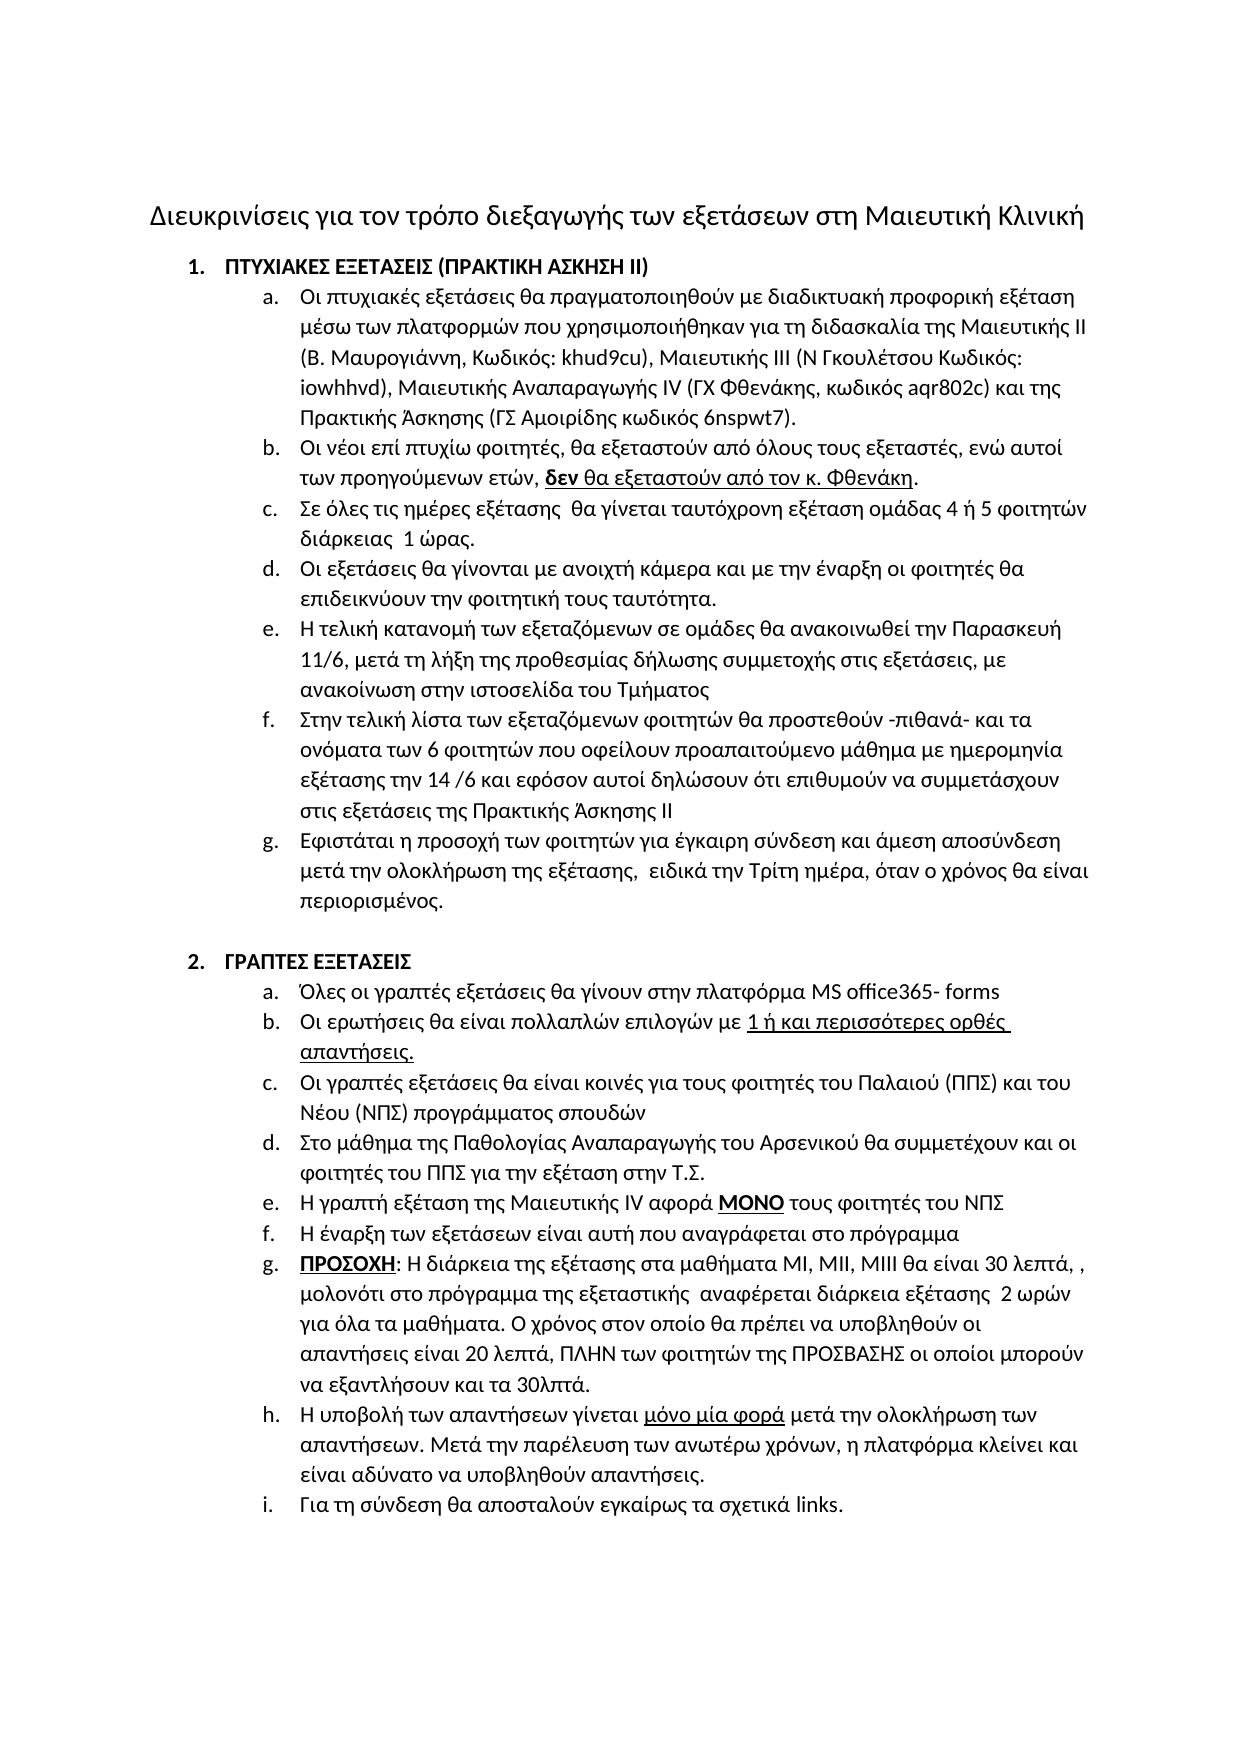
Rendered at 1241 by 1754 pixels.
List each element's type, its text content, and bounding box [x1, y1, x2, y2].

text Διευκρινίσεις για τον τρόπο διεξαγωγής των εξετάσεων στη Μαιευτική Κλινική [150, 197, 1090, 232]
list ΠΡΟΣΟΧΗ: Η διάρκεια της εξέτασης στα μαθήματα ΜΙ, ΜΙΙ, ΜΙΙΙ θα είναι 30 λεπτά, , μολονότι στο πρόγραμμα της εξεταστικής αναφέρεται διάρκεια εξέτασης 2 ωρών για όλα τα μαθήματα. Ο χρόνος στον οποίο θα πρέπει να υποβληθούν οι απαντήσεις είναι 20 λεπτά, ΠΛΗΝ των φοιτητών της ΠΡΟΣΒΑΣΗΣ οι οποίοι μπορούν να εξαντλήσουν και τα 30λπτά. [262, 1249, 1090, 1398]
list Εφιστάται η προσοχή των φοιτητών για έγκαιρη σύνδεση και άμεση αποσύνδεση μετά την ολοκλήρωση της εξέτασης, ειδικά την Τρίτη ημέρα, όταν ο χρόνος θα είναι περιορισμένος. [262, 826, 1090, 914]
list Οι ερωτήσεις θα είναι πολλαπλών επιλογών με 1 ή και περισσότερες ορθές απαντήσεις. [262, 1007, 1090, 1065]
list Σε όλες τις ημέρες εξέτασης θα γίνεται ταυτόχρονη εξέταση ομάδας 4 ή 5 φοιτητών διάρκειας 1 ώρας. [262, 494, 1090, 552]
list Όλες οι γραπτές εξετάσεις θα γίνουν στην πλατφόρμα MS office365- forms [262, 977, 1090, 1005]
list Στο μάθημα της Παθολογίας Αναπαραγωγής του Αρσενικού θα συμμετέχουν και οι φοιτητές του ΠΠΣ για την εξέταση στην Τ.Σ. [262, 1128, 1090, 1186]
list Οι νέοι επί πτυχίω φοιτητές, θα εξεταστούν από όλους τους εξεταστές, ενώ αυτοί των προηγούμενων ετών, δεν θα εξεταστούν από τον κ. Φθενάκη. [262, 433, 1090, 491]
list Η έναρξη των εξετάσεων είναι αυτή που αναγράφεται στο πρόγραμμα [262, 1219, 1090, 1247]
list Για τη σύνδεση θα αποσταλούν εγκαίρως τα σχετικά links. [262, 1491, 1090, 1518]
list Η γραπτή εξέταση της Μαιευτικής IV αφορά ΜΟΝΟ τους φοιτητές του ΝΠΣ [262, 1188, 1090, 1216]
list Οι γραπτές εξετάσεις θα είναι κοινές για τους φοιτητές του Παλαιού (ΠΠΣ) και του Νέου (ΝΠΣ) προγράμματος σπουδών [262, 1068, 1090, 1126]
list Οι εξετάσεις θα γίνονται με ανοιχτή κάμερα και με την έναρξη οι φοιτητές θα επιδεικνύουν την φοιτητική τους ταυτότητα. [262, 554, 1090, 612]
list Οι πτυχιακές εξετάσεις θα πραγματοποιηθούν με διαδικτυακή προφορική εξέταση μέσω των πλατφορμών που χρησιμοποιήθηκαν για τη διδασκαλία της Μαιευτικής ΙΙ (Β. Μαυρογιάννη, Κωδικός: khud9cu), Μαιευτικής ΙΙΙ (Ν Γκουλέτσου Κωδικός: iowhhvd), Μαιευτικής Αναπαραγωγής IV (ΓΧ Φθενάκης, κωδικός aqr802c) και της Πρακτικής Άσκησης (ΓΣ Αμοιρίδης κωδικός 6nspwt7). [262, 282, 1090, 431]
list Η τελική κατανομή των εξεταζόμενων σε ομάδες θα ανακοινωθεί την Παρασκευή 11/6, μετά τη λήξη της προθεσμίας δήλωσης συμμετοχής στις εξετάσεις, με ανακοίνωση στην ιστοσελίδα του Τμήματος [262, 614, 1090, 703]
list Η υποβολή των απαντήσεων γίνεται μόνο μία φορά μετά την ολοκλήρωση των απαντήσεων. Μετά την παρέλευση των ανωτέρω χρόνων, η πλατφόρμα κλείνει και είναι αδύνατο να υποβληθούν απαντήσεις. [262, 1400, 1090, 1488]
list ΠΤΥΧΙΑΚΕΣ ΕΞΕΤΑΣΕΙΣ (ΠΡΑΚΤΙΚΗ ΑΣΚΗΣΗ ΙΙ) [187, 252, 1090, 280]
list ΓΡΑΠΤΕΣ ΕΞΕΤΑΣΕΙΣ [187, 947, 1090, 975]
list Στην τελική λίστα των εξεταζόμενων φοιτητών θα προστεθούν -πιθανά- και τα ονόματα των 6 φοιτητών που οφείλουν προαπαιτούμενο μάθημα με ημερομηνία εξέτασης την 14 /6 και εφόσον αυτοί δηλώσουν ότι επιθυμούν να συμμετάσχουν στις εξετάσεις της Πρακτικής Άσκησης ΙΙ [262, 705, 1090, 824]
